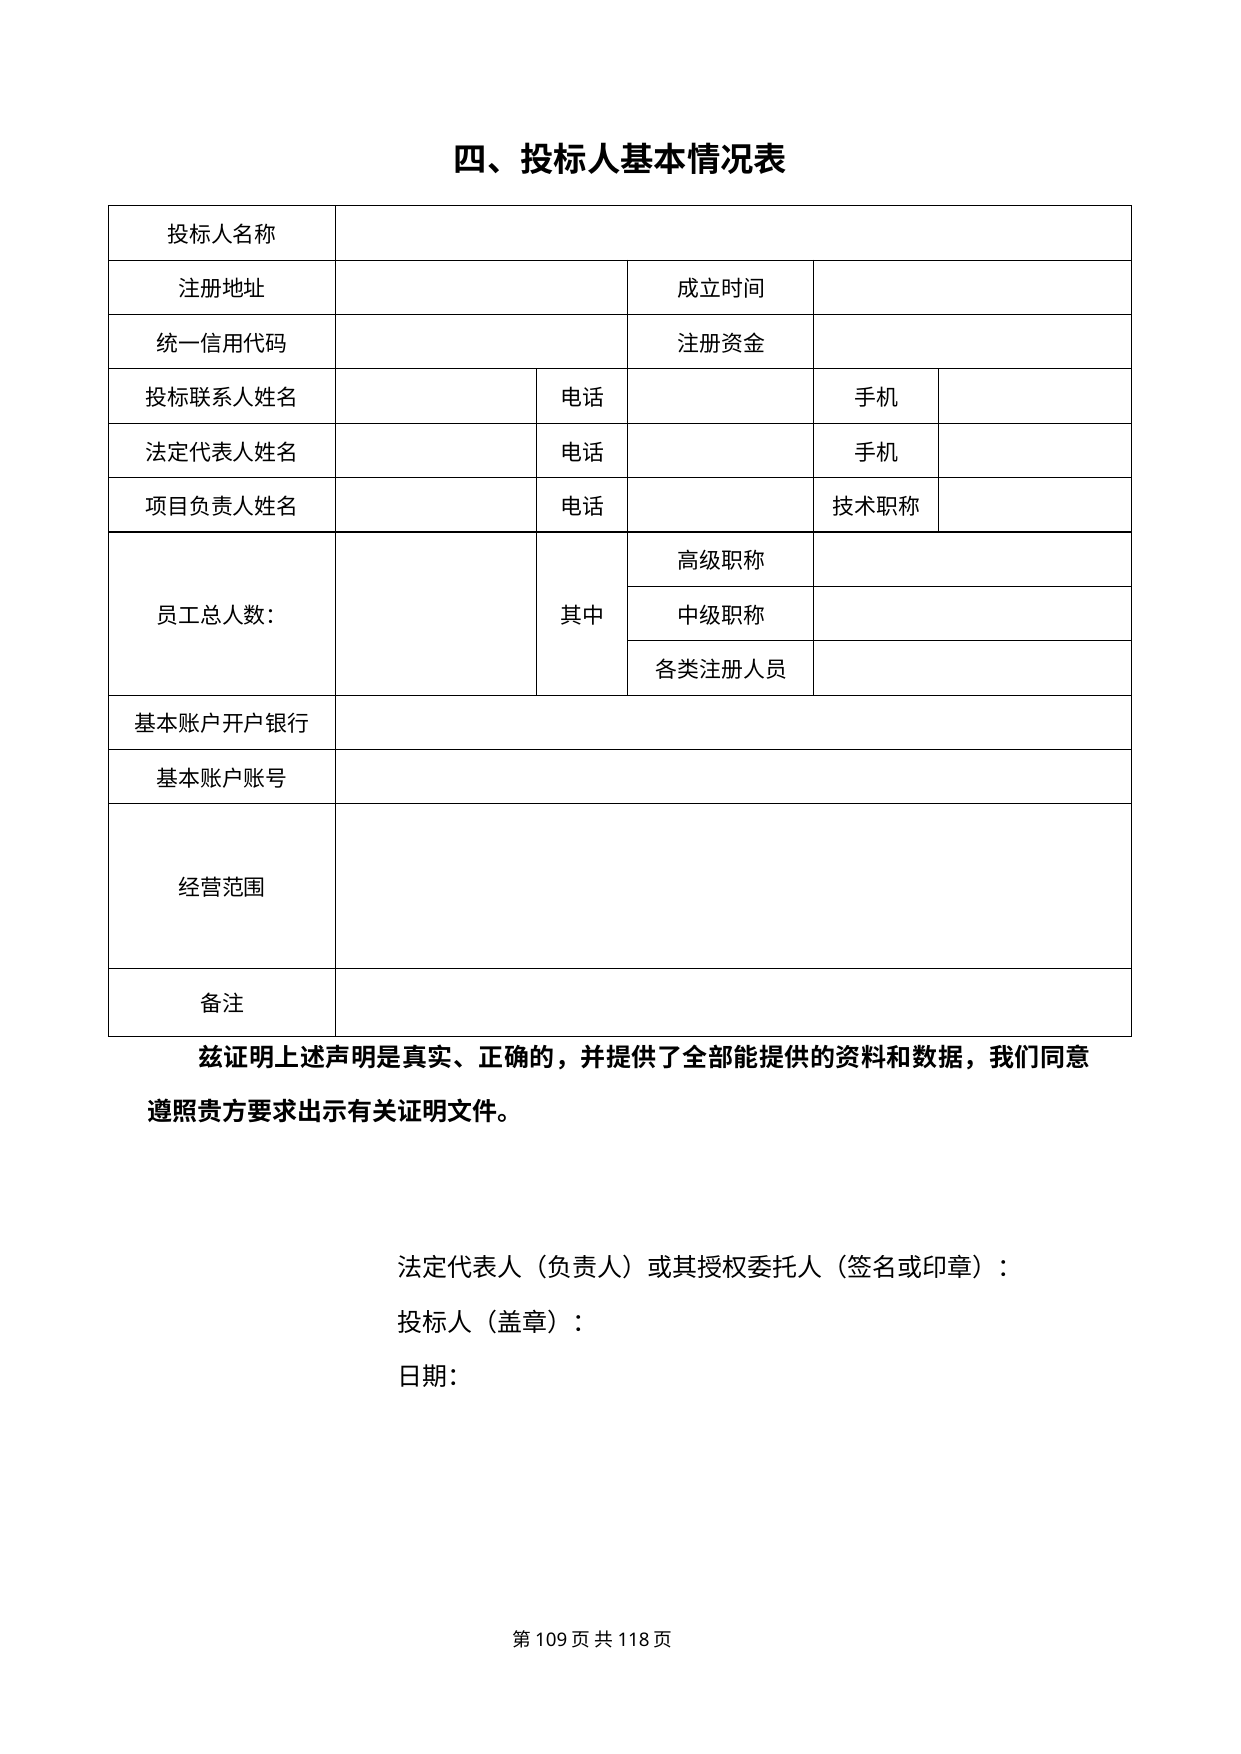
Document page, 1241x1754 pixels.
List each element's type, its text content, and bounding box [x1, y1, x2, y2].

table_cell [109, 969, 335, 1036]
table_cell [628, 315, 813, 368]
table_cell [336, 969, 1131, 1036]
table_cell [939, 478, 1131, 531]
text 日期： [148, 1357, 1092, 1393]
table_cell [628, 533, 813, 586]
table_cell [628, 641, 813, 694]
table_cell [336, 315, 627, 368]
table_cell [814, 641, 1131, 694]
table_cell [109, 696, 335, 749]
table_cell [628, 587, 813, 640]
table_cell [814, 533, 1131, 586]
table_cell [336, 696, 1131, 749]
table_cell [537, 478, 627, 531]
text 兹证明上述声明是真实、正确的，并提供了全部能提供的资料和数据，我们同意遵照贵方要求出示有关证明文件。 [148, 1037, 1092, 1128]
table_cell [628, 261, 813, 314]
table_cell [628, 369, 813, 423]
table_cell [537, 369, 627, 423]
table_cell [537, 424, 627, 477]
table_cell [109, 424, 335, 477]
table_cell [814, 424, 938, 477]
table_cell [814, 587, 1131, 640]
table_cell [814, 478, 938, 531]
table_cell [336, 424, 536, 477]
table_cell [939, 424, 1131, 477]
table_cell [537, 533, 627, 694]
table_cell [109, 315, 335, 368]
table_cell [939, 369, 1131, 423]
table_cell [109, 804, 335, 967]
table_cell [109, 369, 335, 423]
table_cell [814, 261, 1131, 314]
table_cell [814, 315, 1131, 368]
list 投标人基本情况表 [148, 133, 1092, 181]
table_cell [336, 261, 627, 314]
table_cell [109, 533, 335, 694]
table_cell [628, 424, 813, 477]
text 法定代表人（负责人）或其授权委托人（签名或印章）： [148, 1248, 1092, 1284]
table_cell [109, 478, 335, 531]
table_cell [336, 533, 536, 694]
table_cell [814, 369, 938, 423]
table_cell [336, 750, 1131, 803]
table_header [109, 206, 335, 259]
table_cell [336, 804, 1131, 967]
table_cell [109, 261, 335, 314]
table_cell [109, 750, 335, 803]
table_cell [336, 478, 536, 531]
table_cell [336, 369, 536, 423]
text 投标人（盖章）： [148, 1302, 1092, 1338]
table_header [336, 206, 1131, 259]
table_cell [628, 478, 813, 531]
